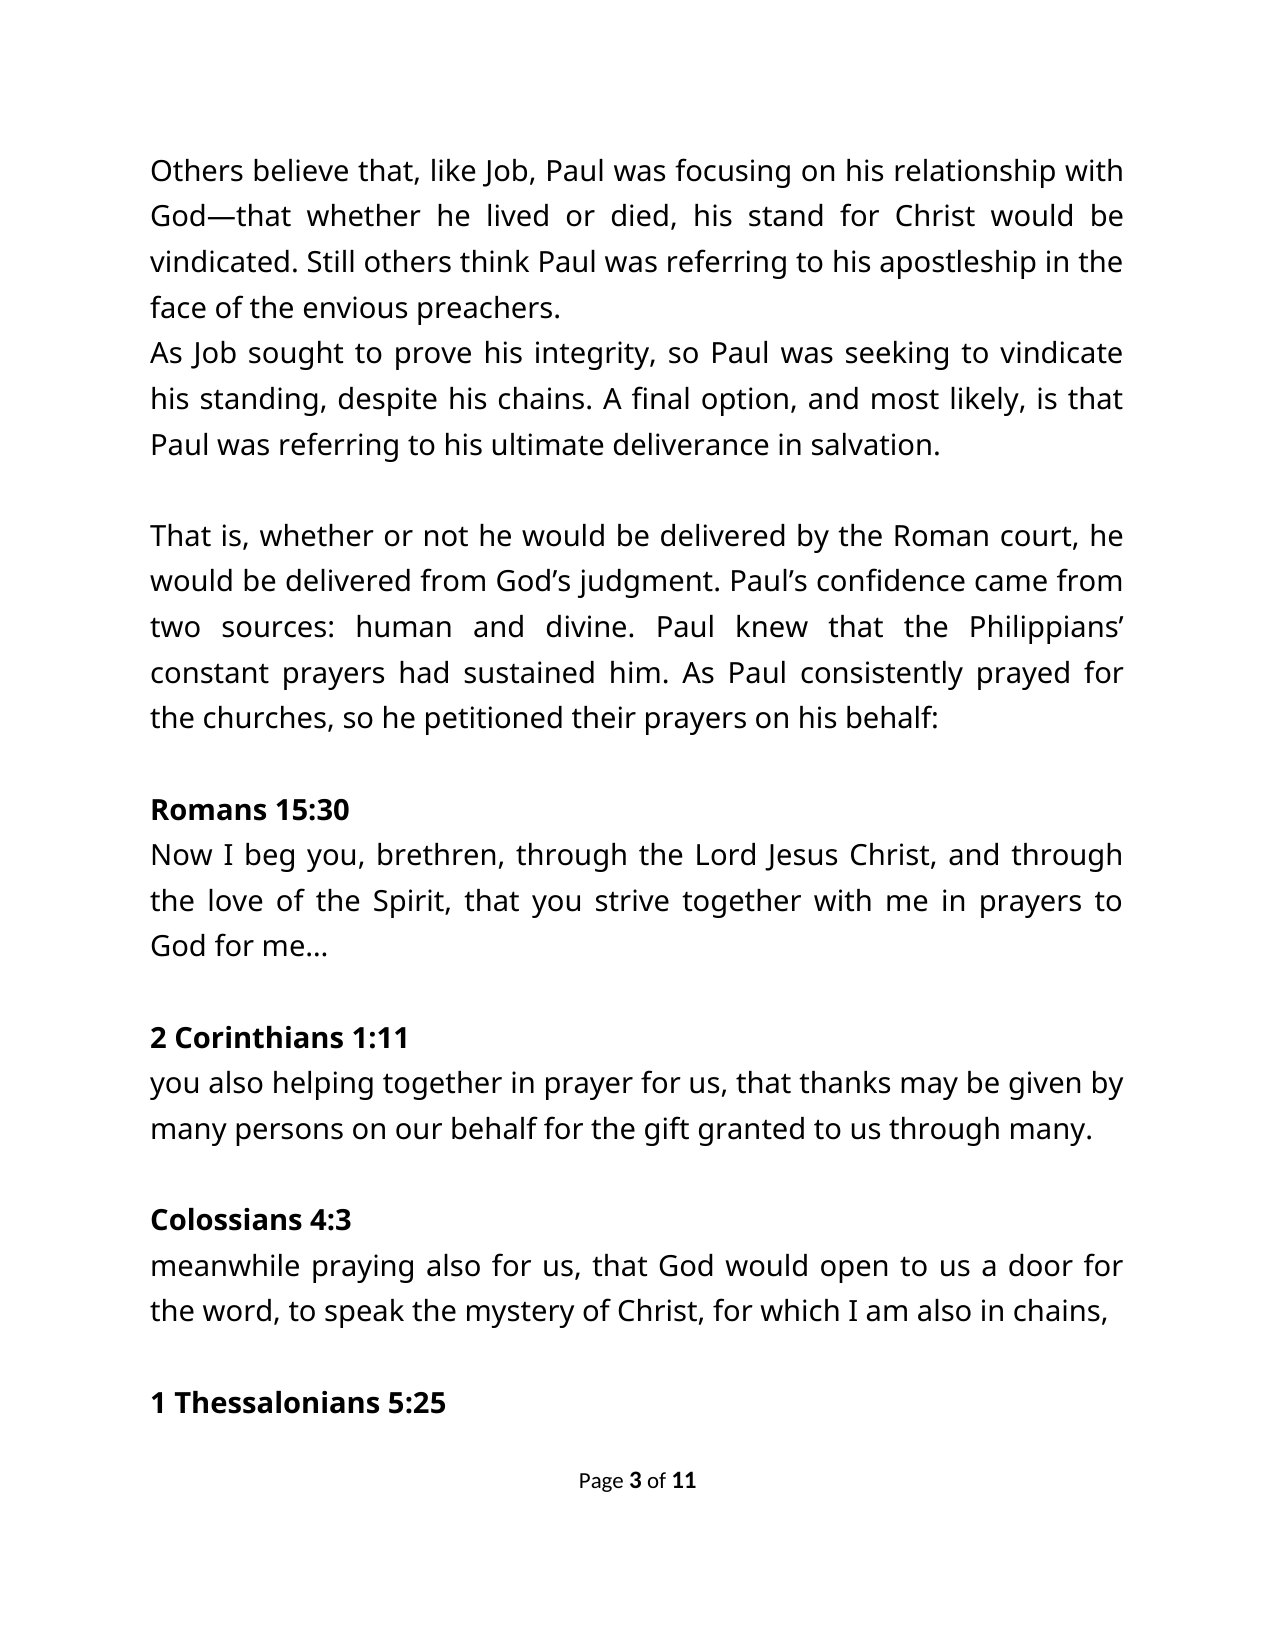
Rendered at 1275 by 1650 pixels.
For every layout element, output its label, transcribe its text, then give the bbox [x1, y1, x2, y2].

text As Job sought to prove his integrity, so Paul was seeking to vindicate his standing, despite his chains. A final option, and most likely, is that Paul was referring to his ultimate deliverance in salvation. [150, 332, 1125, 463]
text 2 Corinthians 1:11 [150, 1017, 1125, 1057]
text you also helping together in prayer for us, that thanks may be given by many persons on our behalf for the gift granted to us through many. [150, 1062, 1125, 1148]
text Others believe that, like Job, Paul was focusing on his relationship with God—that whether he lived or died, his stand for Christ would be vindicated. Still others think Paul was referring to his apostleship in the face of the envious preachers. [150, 150, 1125, 327]
text 1 Thessalonians 5:25 [150, 1382, 1125, 1422]
text meanwhile praying also for us, that God would open to us a door for the word, to speak the mystery of Christ, for which I am also in chains, [150, 1245, 1125, 1330]
text Romans 15:30 [150, 789, 1125, 828]
text Colossians 4:3 [150, 1199, 1125, 1239]
text Now I beg you, brethren, through the Lord Jesus Christ, and through the love of the Spirit, that you strive together with me in prayers to God for me… [150, 834, 1125, 965]
text That is, whether or not he would be delivered by the Roman court, he would be delivered from God’s judgment. Paul’s confidence came from two sources: human and divine. Paul knew that the Philippians’ constant prayers had sustained him. As Paul consistently prayed for the churches, so he petitioned their prayers on his behalf: [150, 515, 1125, 737]
